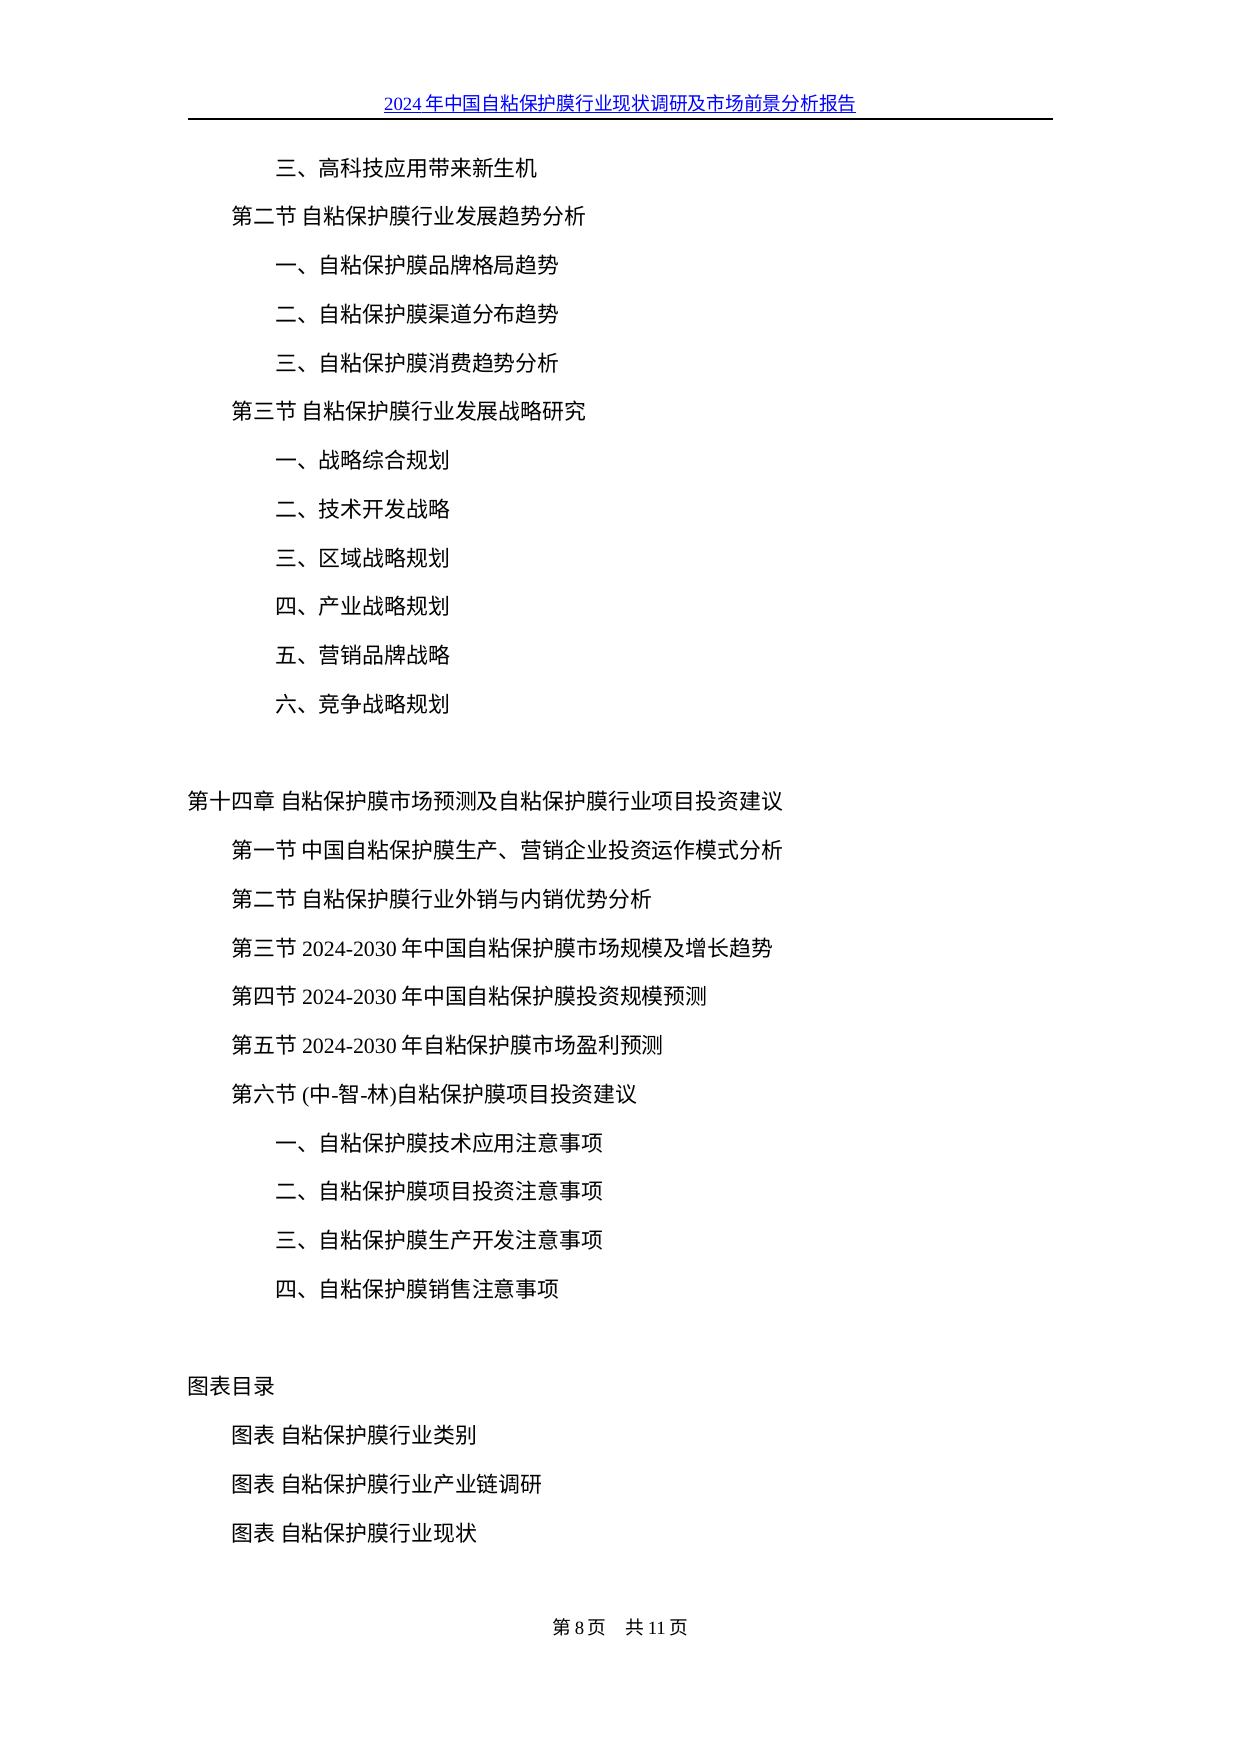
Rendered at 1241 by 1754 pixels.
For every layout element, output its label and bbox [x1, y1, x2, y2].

text [187, 150, 1053, 1548]
